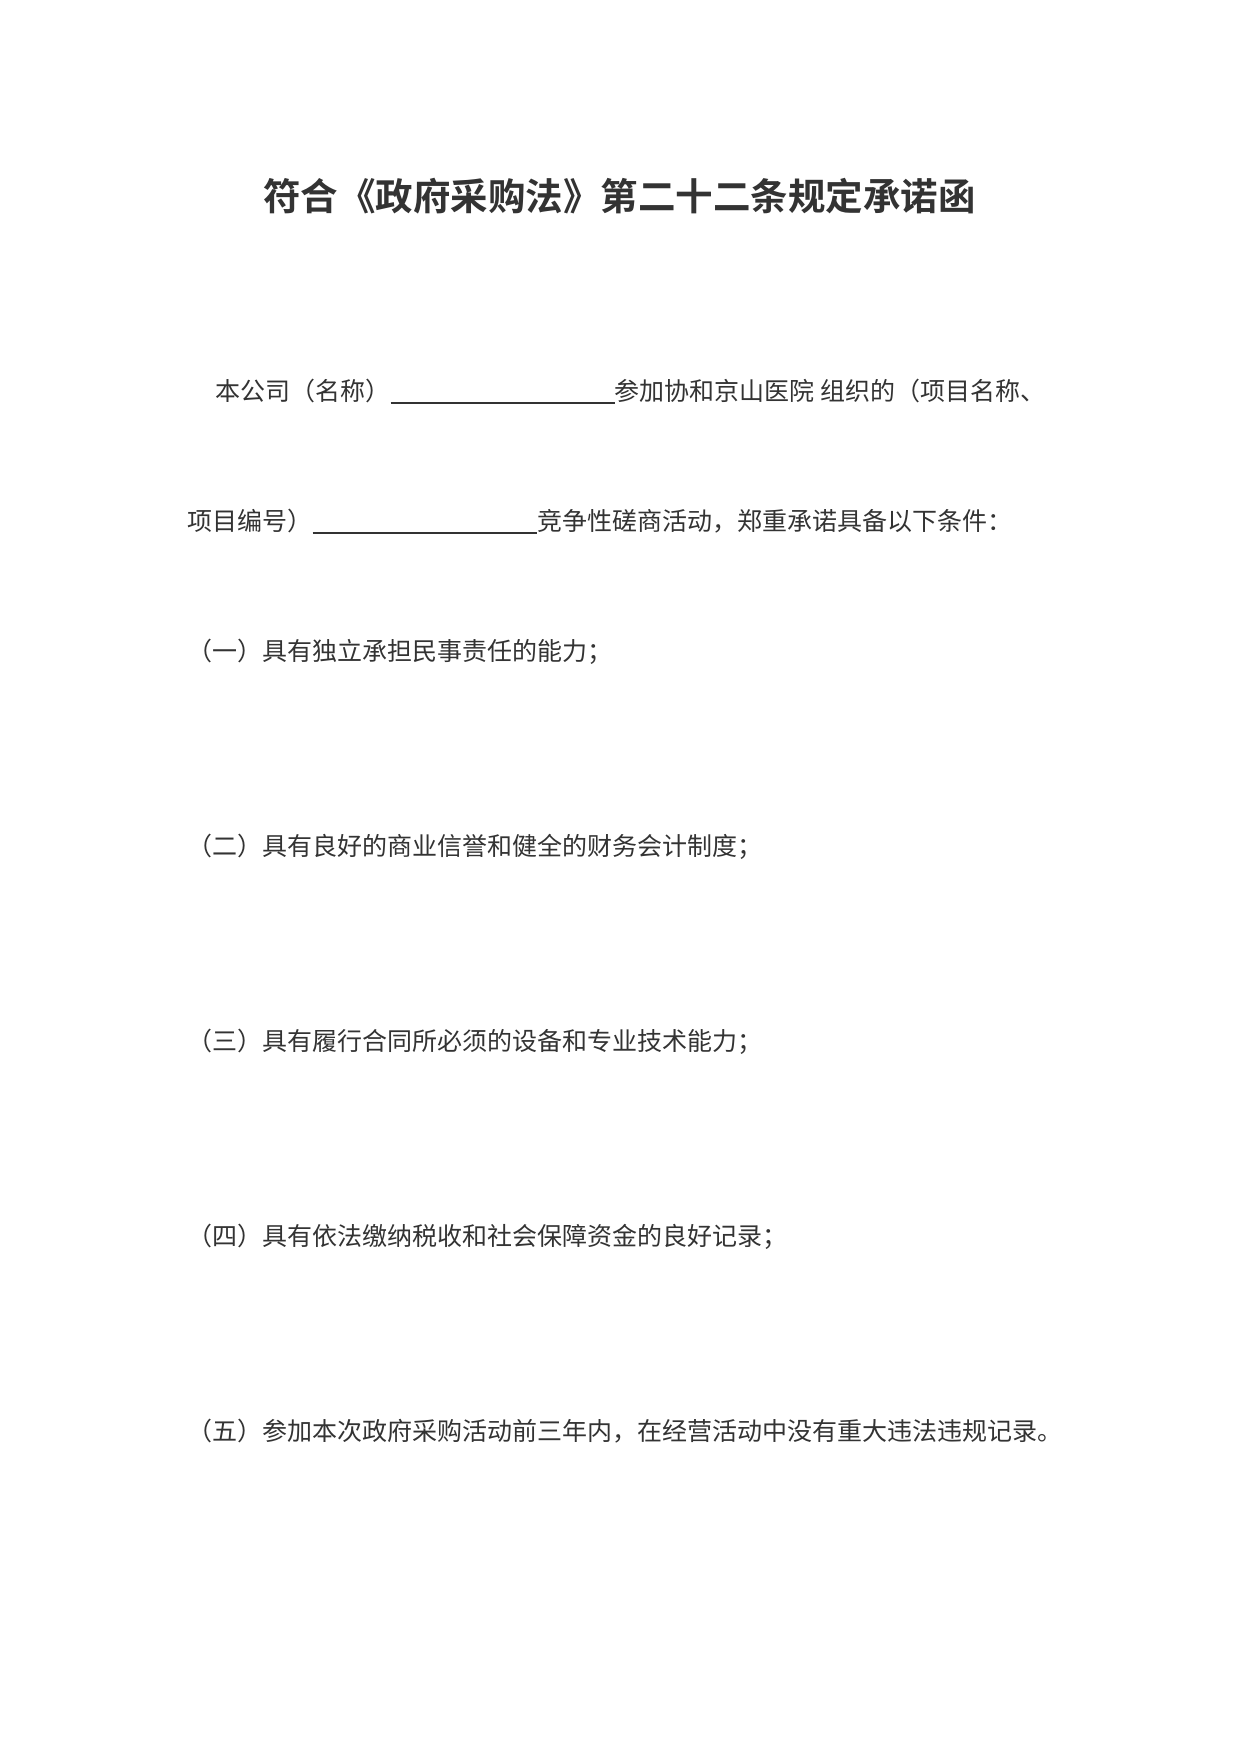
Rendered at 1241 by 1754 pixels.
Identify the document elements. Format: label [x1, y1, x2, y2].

text [187, 162, 1053, 1462]
